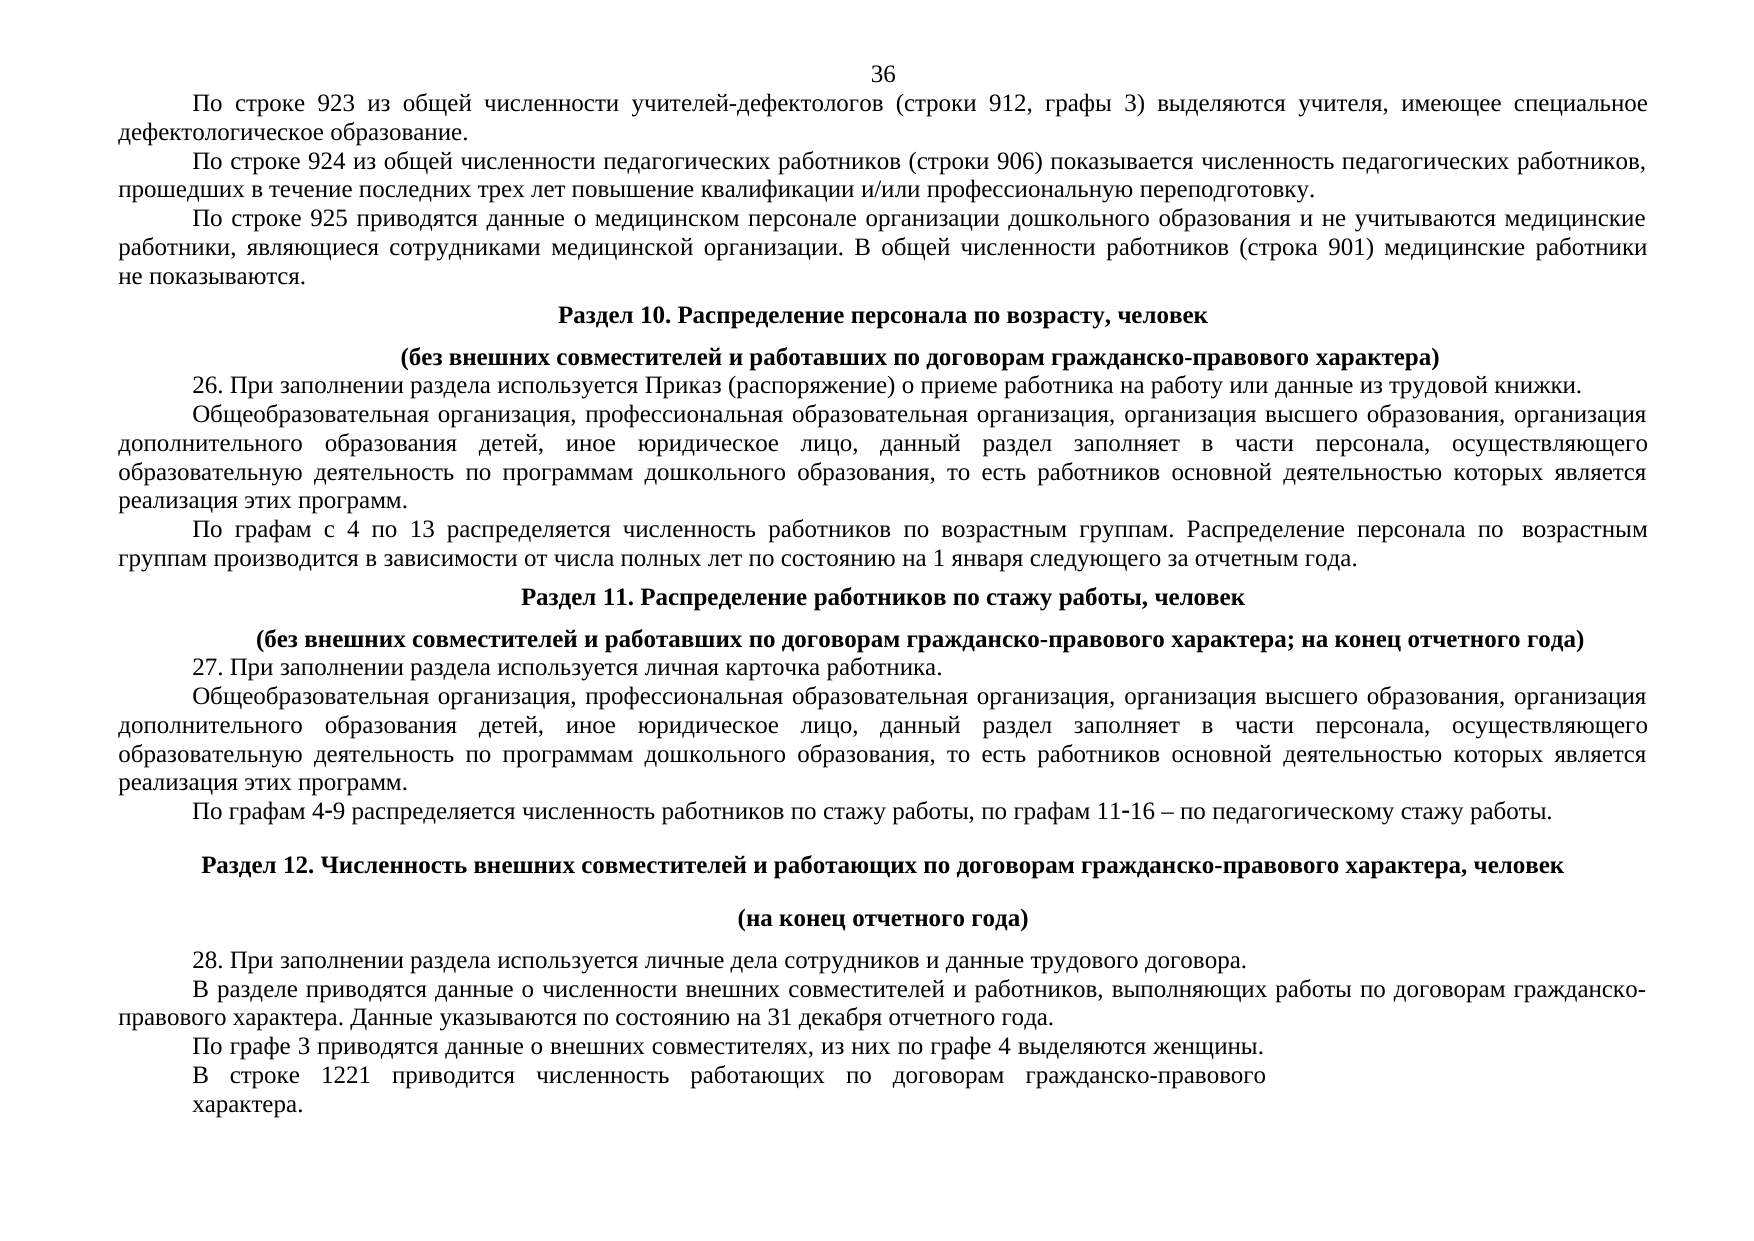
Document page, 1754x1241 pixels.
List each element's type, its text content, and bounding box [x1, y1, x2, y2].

text По графам 49 распределяется численность работников по стажу работы, по графам 1116 – по педагогическому стажу работы. [192, 796, 1739, 825]
subtitle Раздел 12. Численность внешних совместителей и работающих по договорам гражданско-правового характера, человек (на конец отчетного года) [201, 826, 1565, 932]
text В разделе приводятся данные о численности внешних совместителей и работников, выполняющих работы по договорам гражданско- правового характера. Данные указываются по состоянию на 31 декабря отчетного года. [118, 974, 1648, 1031]
text По графам с 4 по 13 распределяется численность работников по возрастным группам. Распределение персонала по возрастным группам производится в зависимости от числа полных лет по состоянию на 1 января следующего за отчетным года. [118, 514, 1648, 572]
text Общеобразовательная организация, профессиональная образовательная организация, организация высшего образования, организация дополнительного образования детей, иное юридическое лицо, данный раздел заполняет в части персонала, осуществляющего образовательную деятельность по программам дошкольного образования, то есть работников основной деятельностью которых является реализация этих программ. [118, 681, 1648, 796]
list При заполнении раздела используется Приказ (распоряжение) о приеме работника на работу или данные из трудовой книжки. [192, 370, 1739, 399]
subtitle Раздел 10. Распределение персонала по возрасту, человек [558, 300, 1739, 329]
text Общеобразовательная организация, профессиональная образовательная организация, организация высшего образования, организация дополнительного образования детей, иное юридическое лицо, данный раздел заполняет в части персонала, осуществляющего образовательную деятельность по программам дошкольного образования, то есть работников основной деятельностью которых является реализация этих программ. [118, 399, 1648, 514]
text (без внешних совместителей и работавших по договорам гражданско-правового характера; на конец отчетного года) [256, 624, 1739, 652]
list При заполнении раздела используется личные дела сотрудников и данные трудового договора. [192, 945, 1739, 974]
text По графе 3 приводятся данные о внешних совместителях, из них по графе 4 выделяются женщины. В строке 1221 приводится численность работающих по договорам гражданско-правового характера. [192, 1031, 1266, 1117]
text (без внешних совместителей и работавших по договорам гражданско-правового характера) [400, 342, 1739, 370]
text По строке 924 из общей численности педагогических работников (строки 906) показывается численность педагогических работников, прошедших в течение последних трех лет повышение квалификации и/или профессиональную переподготовку. [118, 146, 1648, 203]
text По строке 923 из общей численности учителей-дефектологов (строки 912, графы 3) выделяются учителя, имеющее специальное дефектологическое образование. [118, 88, 1648, 146]
list При заполнении раздела используется личная карточка работника. [192, 652, 1739, 681]
text По строке 925 приводятся данные о медицинском персонале организации дошкольного образования и не учитываются медицинские работники, являющиеся сотрудниками медицинской организации. В общей численности работников (строка 901) медицинские работники не показываются. [118, 203, 1648, 289]
subtitle Раздел 11. Распределение работников по стажу работы, человек [521, 582, 1739, 611]
